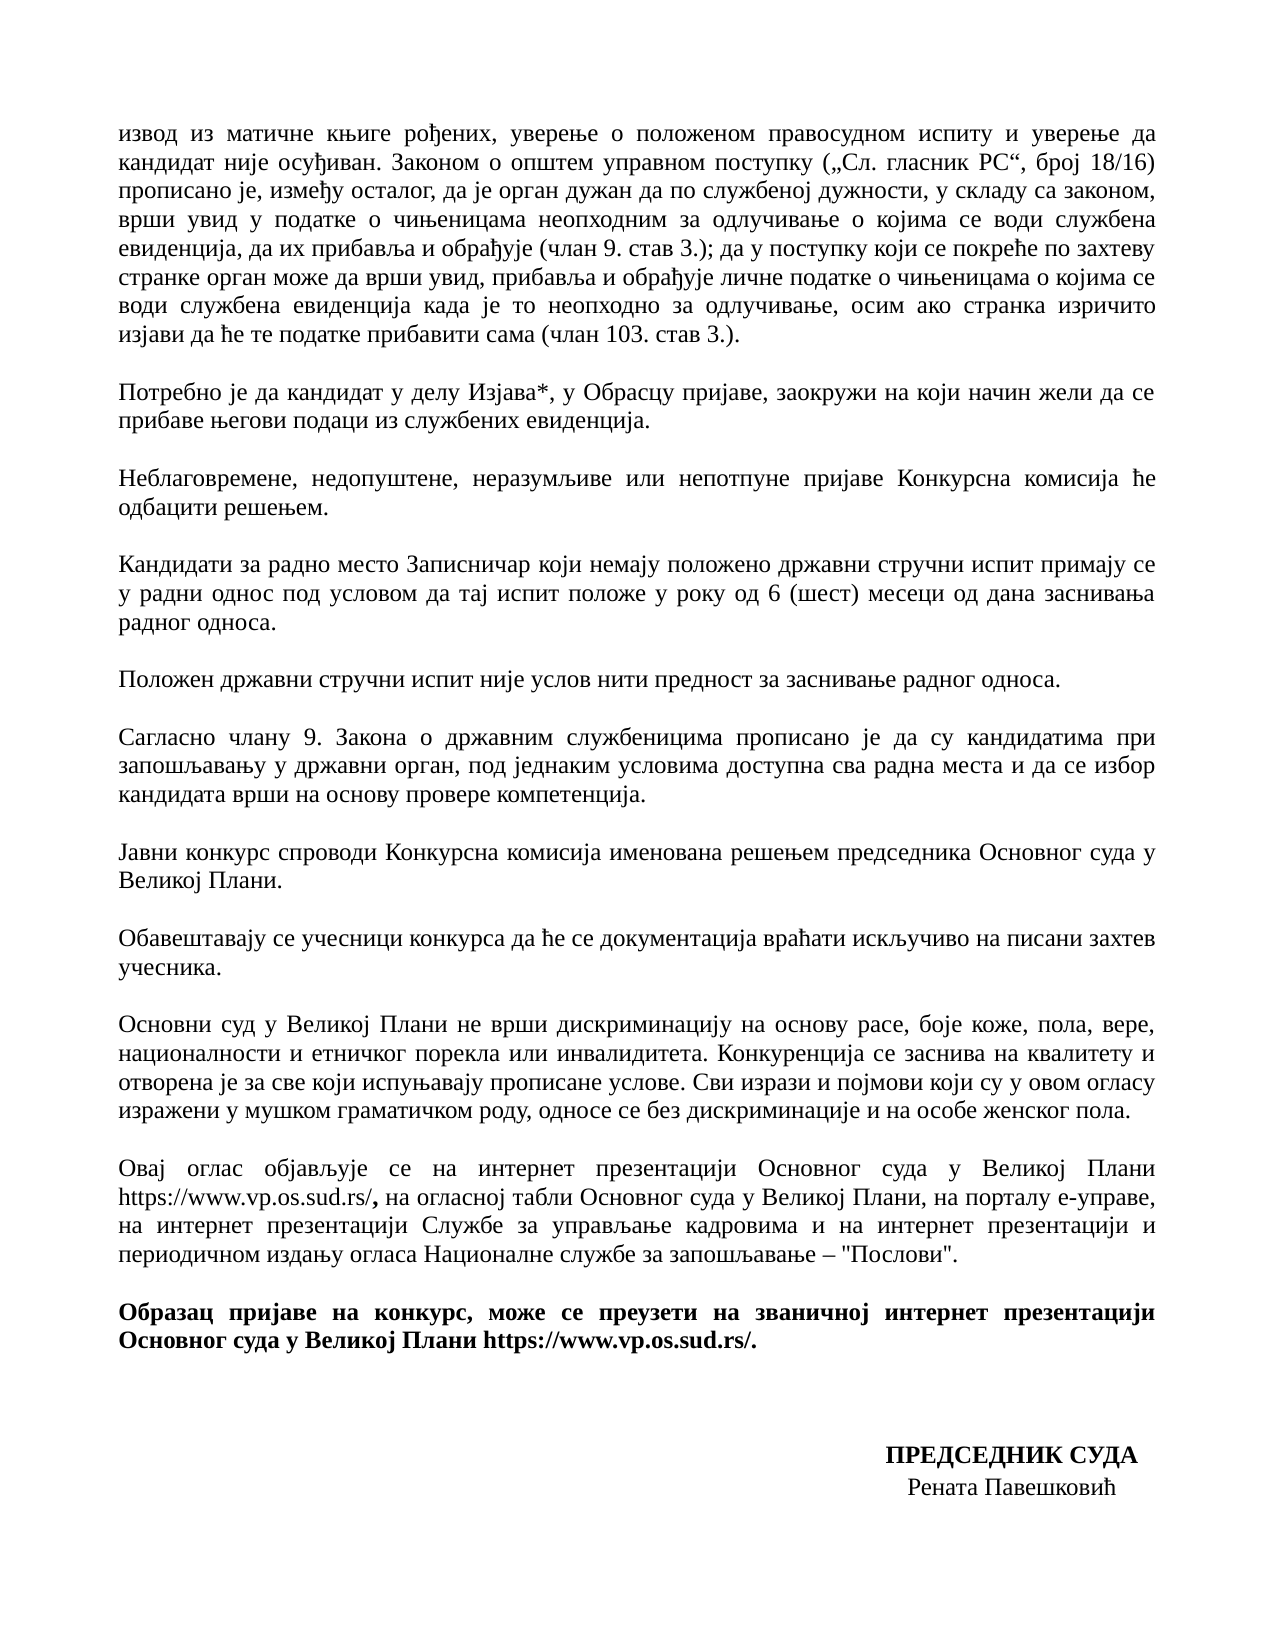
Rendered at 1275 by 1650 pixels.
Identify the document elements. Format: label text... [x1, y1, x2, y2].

text Образац пријаве на конкурс, може се преузети на званичној интернет презентацији Основног суда у Великој Плани https://www.vp.os.sud.rs/. [118, 1297, 1157, 1354]
text Сагласно члану 9. Закона о државним службеницима прописано је да су кандидатима при запошљавању у државни орган, под једнаким условима доступна сва радна места и да се избор кандидата врши на основу провере компетенција. [118, 722, 1157, 808]
text Кандидати за радно место Записничар који немају положено државни стручни испит примају се у радни однос под условом да тај испит положе у року од 6 (шест) месеци од дана заснивања радног односа. [118, 549, 1157, 636]
text Основни суд у Великој Плани не врши дискриминацију на основу расе, боје коже, пола, вере, националности и етничког порекла или инвалидитета. Конкуренција се заснива на квалитету и отворена је за све који испуњавају прописане услове. Сви изрази и појмови који су у овом огласу изражени у мушком граматичком роду, односе се без дискриминације и на особе женског пола. [118, 1009, 1157, 1124]
text Јавни конкурс спроводи Конкурсна комисија именована решењем председника Основног суда у Великој Плани. [118, 837, 1157, 894]
text Положен државни стручни испит није услов нити предност за заснивање радног односа. [118, 664, 1157, 693]
text Неблаговремене, недопуштене, неразумљиве или непотпуне пријаве Конкурсна комисија ће одбацити решењем. [118, 463, 1157, 521]
text ПРЕДСЕДНИК СУДА Рената Павешковић [635, 1441, 1157, 1501]
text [118, 118, 1157, 348]
text Потребно је да кандидат у делу Изјава*, у Обрасцу пријаве, заокружи на који начин жели да се прибаве његови подаци из службених евиденција. [118, 377, 1157, 434]
text Овај оглас објављује се на интернет презентацији Основног суда у Великој Плани https://www.vp.os.sud.rs/, на огласној табли Основног суда у Великој Плани, на порталу е-управе, на интернет презентацији Службе за управљање кадровима и на интернет презентацији и периодичном издању огласа Националне службе за запошљавање – ''Послови''. [118, 1153, 1157, 1268]
text Обавештавају се учесници конкурса да ће се документација враћати искључиво на писани захтев учесника. [118, 923, 1157, 981]
